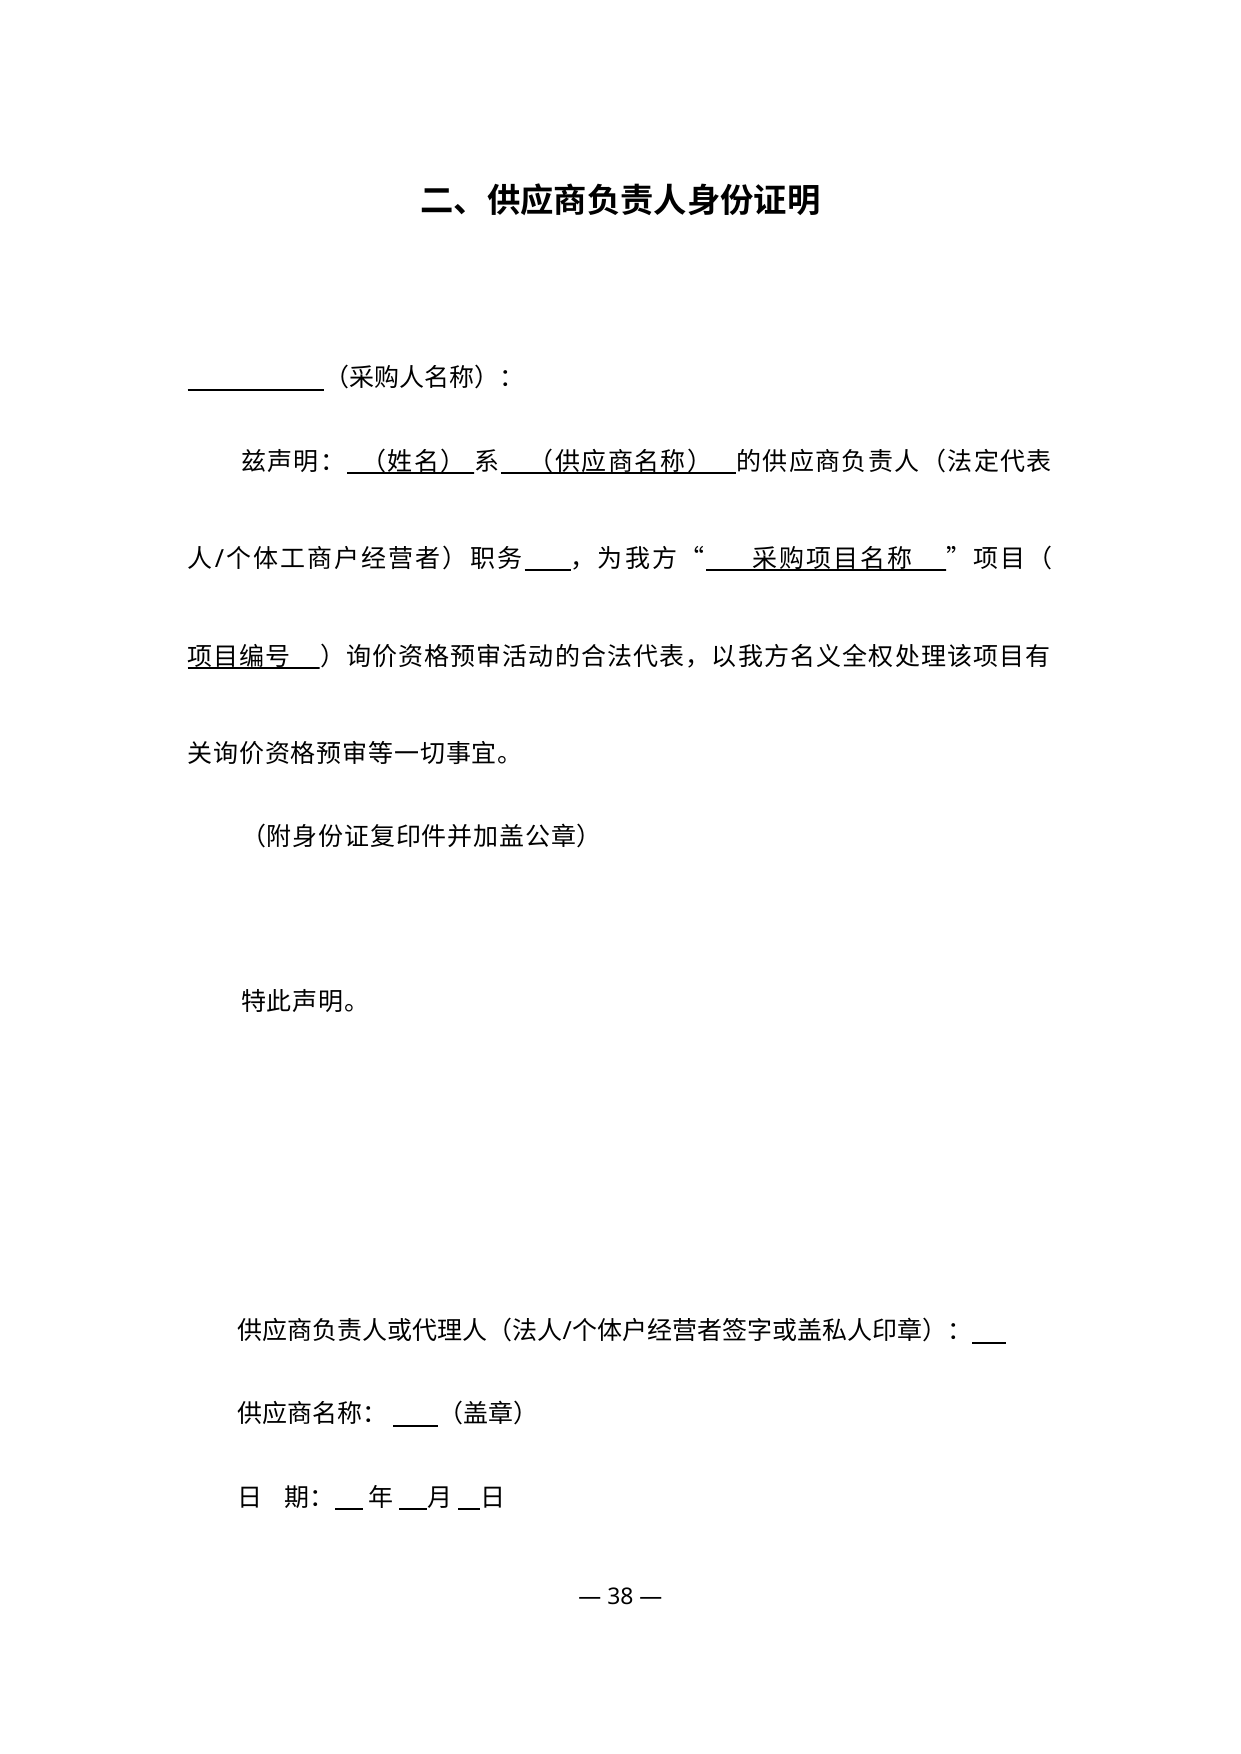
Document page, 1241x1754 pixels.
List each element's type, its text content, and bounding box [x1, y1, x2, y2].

text 兹声明： （姓名） 系 （供应商名称） 的供应商负责人（法定代表人/个体工商户经营者）职务 ，为我方“ 采购项目名称 ”项目（ 项目编号 ）询价资格预审活动的合法代表，以我方名义全权处理该项目有关询价资格预审等一切事宜。 [187, 427, 1053, 784]
text 供应商名称： （盖章） [187, 1379, 1053, 1444]
text 特此声明。 [187, 967, 1053, 1032]
text （采购人名称）： [187, 343, 1053, 408]
text 供应商负责人或代理人（法人/个体户经营者签字或盖私人印章）： [187, 1296, 1053, 1361]
text （附身份证复印件并加盖公章） [187, 802, 1053, 867]
subtitle 二、供应商负责人身份证明 [187, 165, 1053, 230]
text 日 期： 年 月 日 [187, 1463, 1053, 1528]
